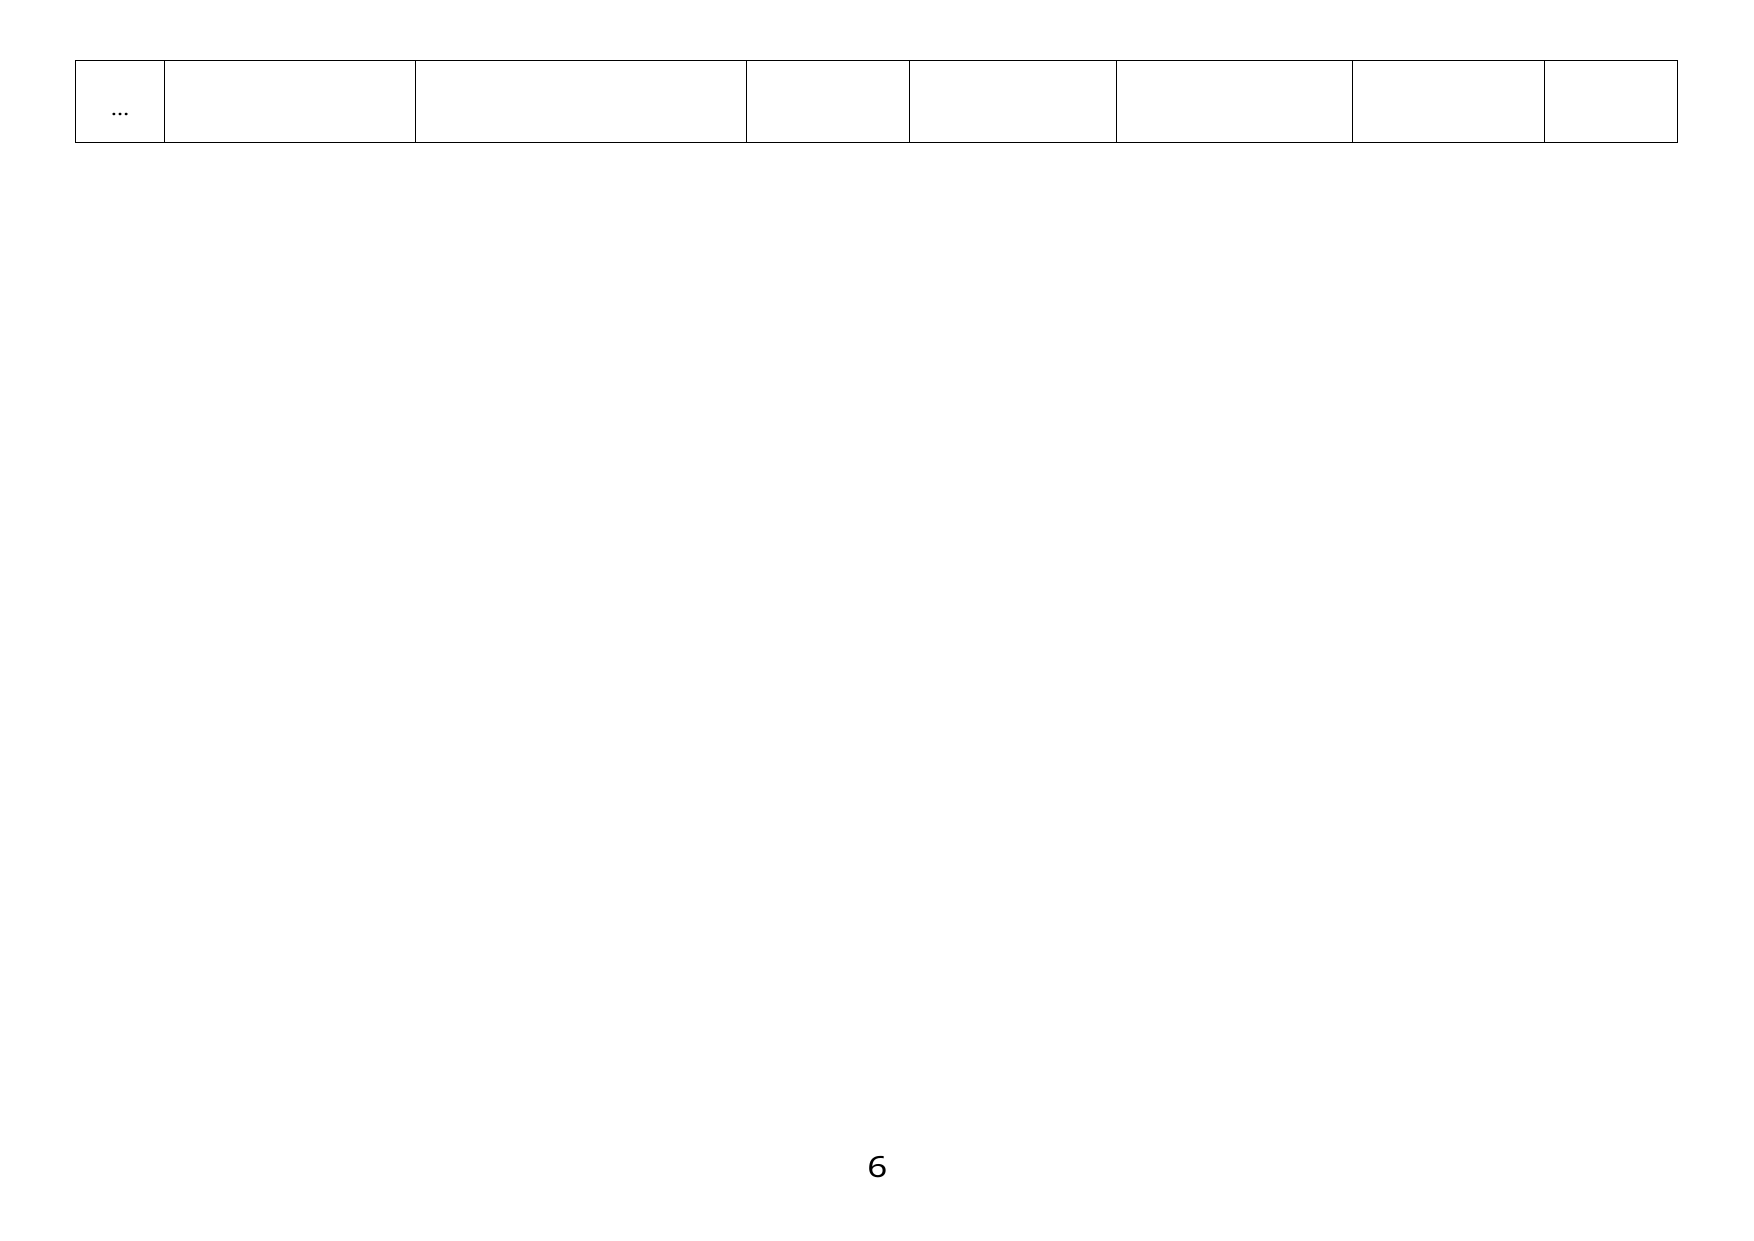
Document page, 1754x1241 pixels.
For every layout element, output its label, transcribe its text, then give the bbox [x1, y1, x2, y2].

table_cell [1353, 61, 1544, 142]
table_cell [1545, 61, 1677, 142]
table_cell … [76, 61, 164, 142]
table_cell [910, 61, 1116, 142]
table_cell [165, 61, 415, 142]
table_cell [747, 61, 909, 142]
table_cell [1117, 61, 1352, 142]
table_cell [416, 61, 746, 142]
